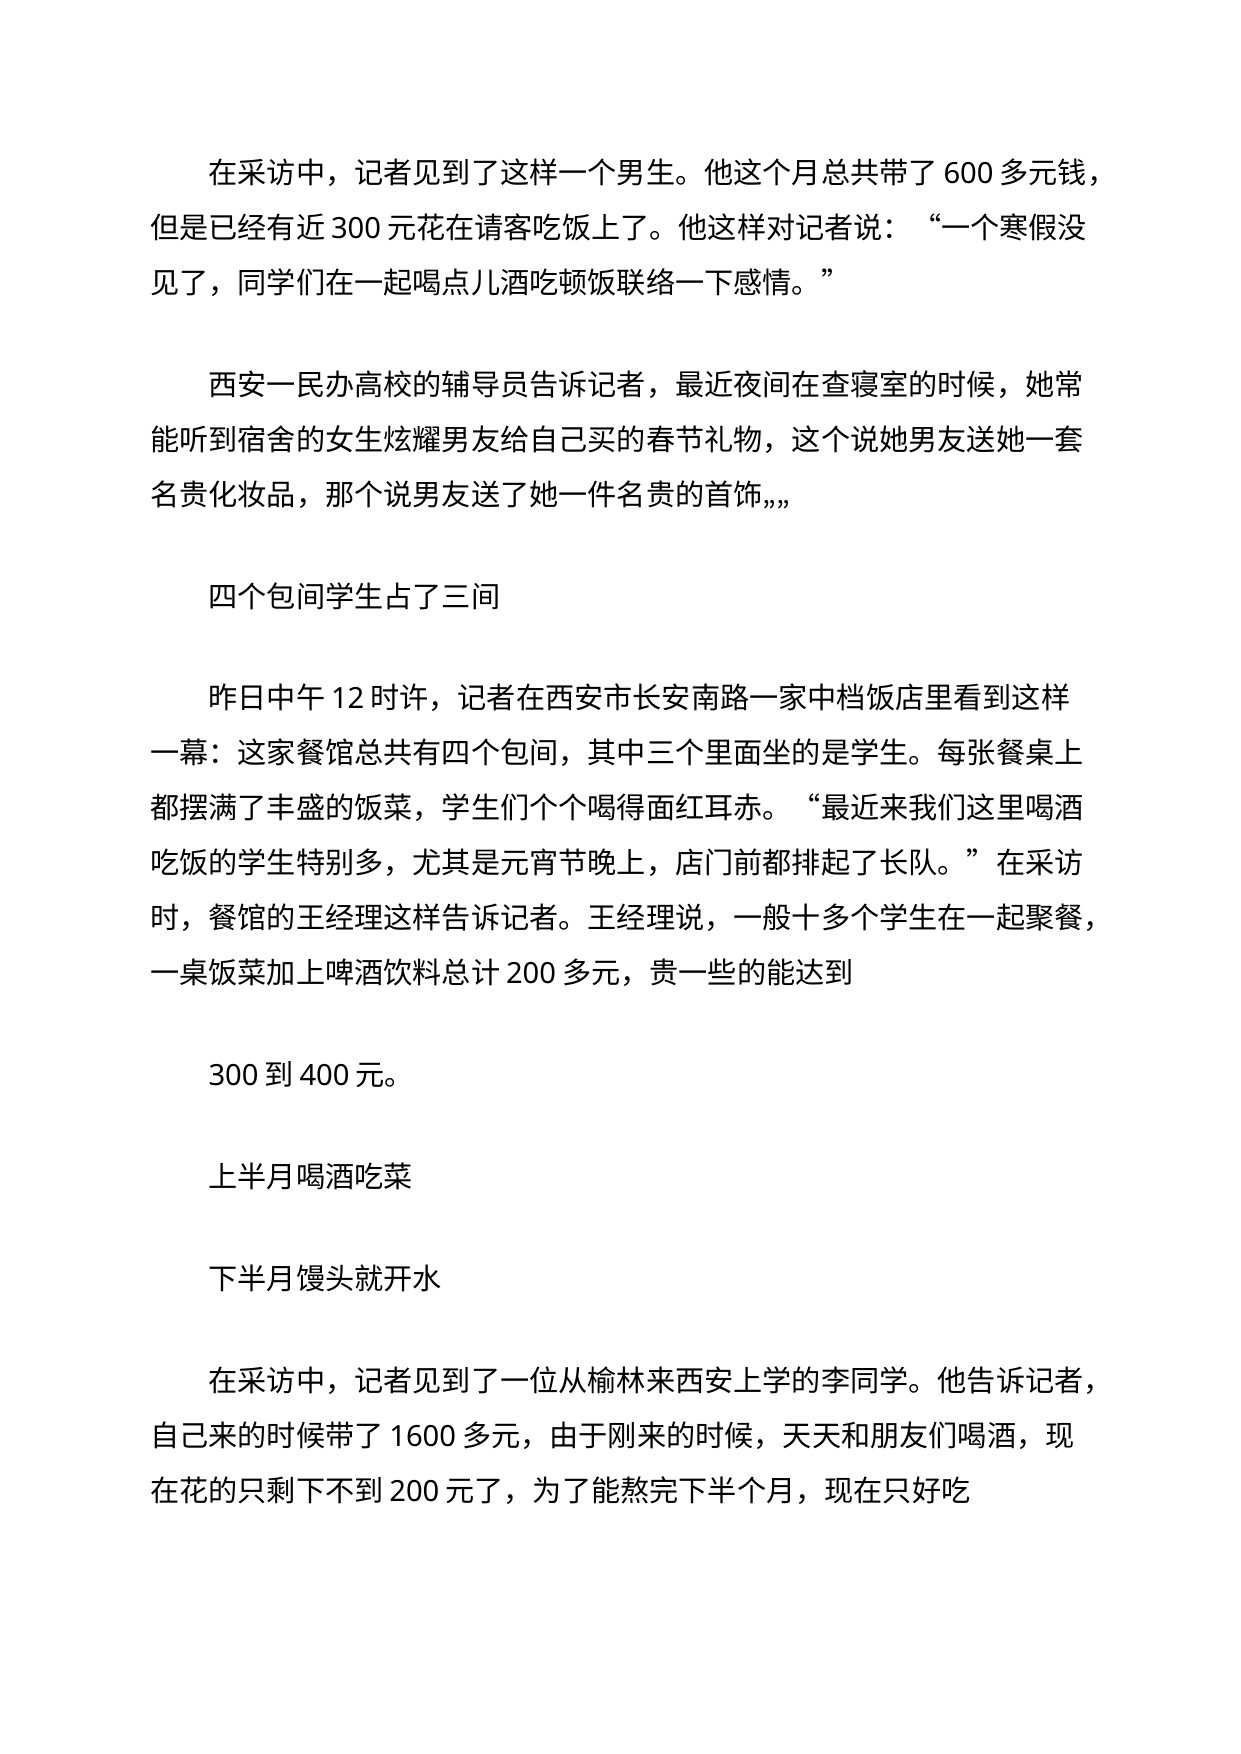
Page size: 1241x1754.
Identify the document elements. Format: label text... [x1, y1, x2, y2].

text 四个包间学生占了三间 [150, 573, 1090, 616]
text 下半月馒头就开水 [150, 1255, 1090, 1298]
text 上半月喝酒吃菜 [150, 1154, 1090, 1196]
text 昨日中午12时许，记者在西安市长安南路一家中档饭店里看到这样一幕：这家餐馆总共有四个包间，其中三个里面坐的是学生。每张餐桌上都摆满了丰盛的饭菜，学生们个个喝得面红耳赤。“最近来我们这里喝酒吃饭的学生特别多，尤其是元宵节晚上，店门前都排起了长队。”在采访时，餐馆的王经理这样告诉记者。王经理说，一般十多个学生在一起聚餐，一桌饭菜加上啤酒饮料总计200多元，贵一些的能达到 [150, 675, 1090, 992]
text 在采访中，记者见到了这样一个男生。他这个月总共带了600多元钱，但是已经有近300元花在请客吃饭上了。他这样对记者说：“一个寒假没见了，同学们在一起喝点儿酒吃顿饭联络一下感情。” [150, 150, 1090, 302]
text 在采访中，记者见到了一位从榆林来西安上学的李同学。他告诉记者，自己来的时候带了1600多元，由于刚来的时候，天天和朋友们喝酒，现在花的只剩下不到200元了，为了能熬完下半个月，现在只好吃 [150, 1357, 1090, 1509]
text 西安一民办高校的辅导员告诉记者，最近夜间在查寝室的时候，她常能听到宿舍的女生炫耀男友给自己买的春节礼物，这个说她男友送她一套名贵化妆品，那个说男友送了她一件名贵的首饰„„ [150, 362, 1090, 514]
text 300到400元。 [150, 1052, 1090, 1094]
